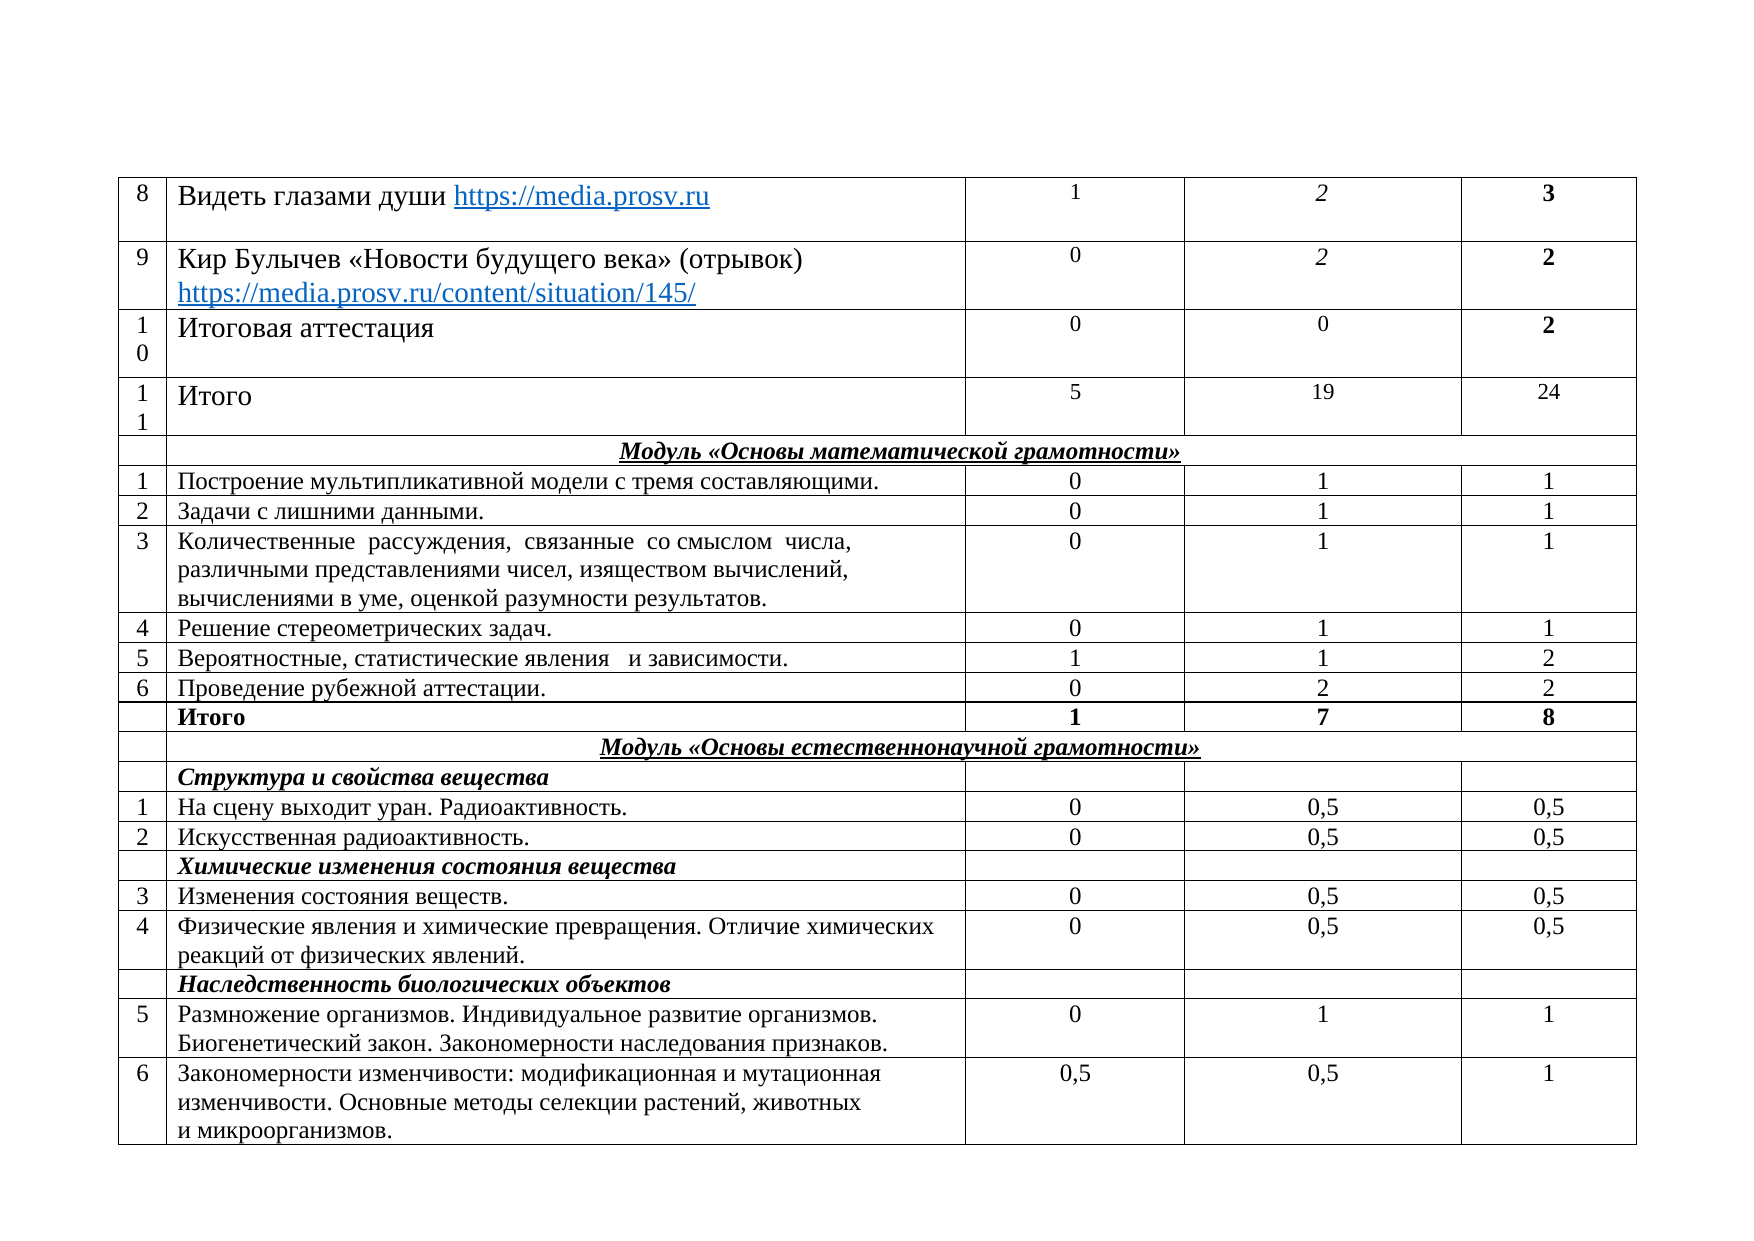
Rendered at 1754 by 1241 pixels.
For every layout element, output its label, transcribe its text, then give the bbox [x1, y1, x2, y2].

table_cell 4 [119, 911, 166, 968]
table_cell Модуль «Основы естественнонаучной грамотности» [167, 732, 1636, 761]
table_cell 2 [1462, 310, 1636, 377]
table_cell 1 [1462, 526, 1636, 612]
table_cell 1 [966, 178, 1184, 241]
table_cell 0 [966, 466, 1184, 495]
table_cell [1185, 970, 1461, 998]
table_cell Изменения состояния веществ. [167, 881, 965, 910]
table_cell 0 [966, 881, 1184, 910]
table_cell 0,5 [1185, 881, 1461, 910]
table_cell 0 [966, 673, 1184, 701]
table_cell Наследственность биологических объектов [167, 970, 965, 998]
table_cell 1 [1462, 466, 1636, 495]
table_cell [119, 436, 166, 465]
table_cell Закономерности изменчивости: модификационная и мутационная изменчивости. Основные методы селекции растений, животных и микроорганизмов. [167, 1058, 965, 1144]
table_cell 11 [119, 378, 166, 435]
table_cell 5 [119, 643, 166, 672]
table_cell 2 [1462, 242, 1636, 309]
table_cell 2 [119, 822, 166, 850]
table_cell 1 [1185, 466, 1461, 495]
table_cell Видеть глазами души https://media.prosv.ru [167, 178, 965, 241]
table_cell 0 [966, 822, 1184, 850]
table_cell Структура и свойства вещества [167, 762, 965, 791]
table_cell Физические явления и химические превращения. Отличие химических реакций от физических явлений. [167, 911, 965, 968]
table_cell 2 [1185, 178, 1461, 241]
table_cell 4 [119, 613, 166, 642]
table_cell Итого [167, 378, 965, 435]
table_cell 1 [119, 466, 166, 495]
table_cell 0 [966, 792, 1184, 821]
table_cell Кир Булычев «Новости будущего века» (отрывок) https://media.prosv.ru/content/situation/145/ [167, 242, 965, 309]
table_cell Решение стереометрических задач. [167, 613, 965, 642]
table_cell Модуль «Основы математической грамотности» [167, 436, 1636, 465]
table_cell [1185, 851, 1461, 880]
table_cell Построение мультипликативной модели с тремя составляющими. [167, 466, 965, 495]
table_cell [1462, 851, 1636, 880]
table_cell Проведение рубежной аттестации. [167, 673, 965, 701]
table_cell [1185, 762, 1461, 791]
table_cell 2 [1185, 242, 1461, 309]
table_cell 1 [1185, 526, 1461, 612]
table_cell 1 [1462, 496, 1636, 525]
table_cell 0,5 [1462, 822, 1636, 850]
table_cell 0 [966, 310, 1184, 377]
table_cell 1 [1185, 496, 1461, 525]
table_cell [966, 762, 1184, 791]
table_cell 8 [119, 178, 166, 241]
table_cell 10 [119, 310, 166, 377]
table_cell 2 [119, 496, 166, 525]
table_cell 24 [1462, 378, 1636, 435]
table_cell 0 [966, 526, 1184, 612]
table_cell 1 [966, 643, 1184, 672]
table_cell 3 [1462, 178, 1636, 241]
table_cell 1 [1462, 999, 1636, 1057]
table_cell 1 [1185, 999, 1461, 1057]
table_cell 9 [119, 242, 166, 309]
table_cell 0,5 [1462, 792, 1636, 821]
table_cell 1 [966, 703, 1184, 731]
table_cell 19 [1185, 378, 1461, 435]
table_cell Химические изменения состояния вещества [167, 851, 965, 880]
table_cell 0,5 [1185, 1058, 1461, 1144]
table_cell 2 [1185, 673, 1461, 701]
table_cell [119, 762, 166, 791]
table_cell 5 [119, 999, 166, 1057]
table_cell 1 [1185, 613, 1461, 642]
table_cell 6 [119, 1058, 166, 1144]
table_cell 7 [1185, 703, 1461, 731]
table_cell Итоговая аттестация [167, 310, 965, 377]
table_cell 2 [1462, 673, 1636, 701]
table_cell Размножение организмов. Индивидуальное развитие организмов. Биогенетический закон. Закономерности наследования признаков. [167, 999, 965, 1057]
table_cell 0 [966, 911, 1184, 968]
table_cell 0,5 [1185, 911, 1461, 968]
table_cell [1462, 762, 1636, 791]
table_cell [119, 970, 166, 998]
table_cell 0 [966, 999, 1184, 1057]
table_cell [966, 970, 1184, 998]
table_cell Итого [167, 703, 965, 731]
table_cell 0 [966, 613, 1184, 642]
table_cell 6 [119, 673, 166, 701]
table_cell 3 [119, 881, 166, 910]
table_cell 1 [1462, 1058, 1636, 1144]
table_cell [966, 851, 1184, 880]
table_cell 1 [1462, 613, 1636, 642]
table_cell Задачи с лишними данными. [167, 496, 965, 525]
table_cell Количественные рассуждения, связанные со смыслом числа, различными представлениями чисел, изяществом вычислений, вычислениями в уме, оценкой разумности результатов. [167, 526, 965, 612]
table_cell 1 [1185, 643, 1461, 672]
table_cell Искусственная радиоактивность. [167, 822, 965, 850]
table_cell 1 [119, 792, 166, 821]
table_cell [119, 851, 166, 880]
table_cell 8 [1462, 703, 1636, 731]
table_cell 0,5 [966, 1058, 1184, 1144]
table_cell 2 [1462, 643, 1636, 672]
table_cell 0,5 [1185, 792, 1461, 821]
table_cell 0,5 [1185, 822, 1461, 850]
table_cell 0 [966, 496, 1184, 525]
table_cell 0,5 [1462, 911, 1636, 968]
table_cell 0 [966, 242, 1184, 309]
table_cell [1462, 970, 1636, 998]
table_cell На сцену выходит уран. Радиоактивность. [167, 792, 965, 821]
table_cell 0 [1185, 310, 1461, 377]
table_cell 0,5 [1462, 881, 1636, 910]
table_cell Вероятностные, статистические явления и зависимости. [167, 643, 965, 672]
table_cell 5 [966, 378, 1184, 435]
table_cell 3 [119, 526, 166, 612]
table_cell [119, 732, 166, 761]
table_cell [119, 703, 166, 731]
